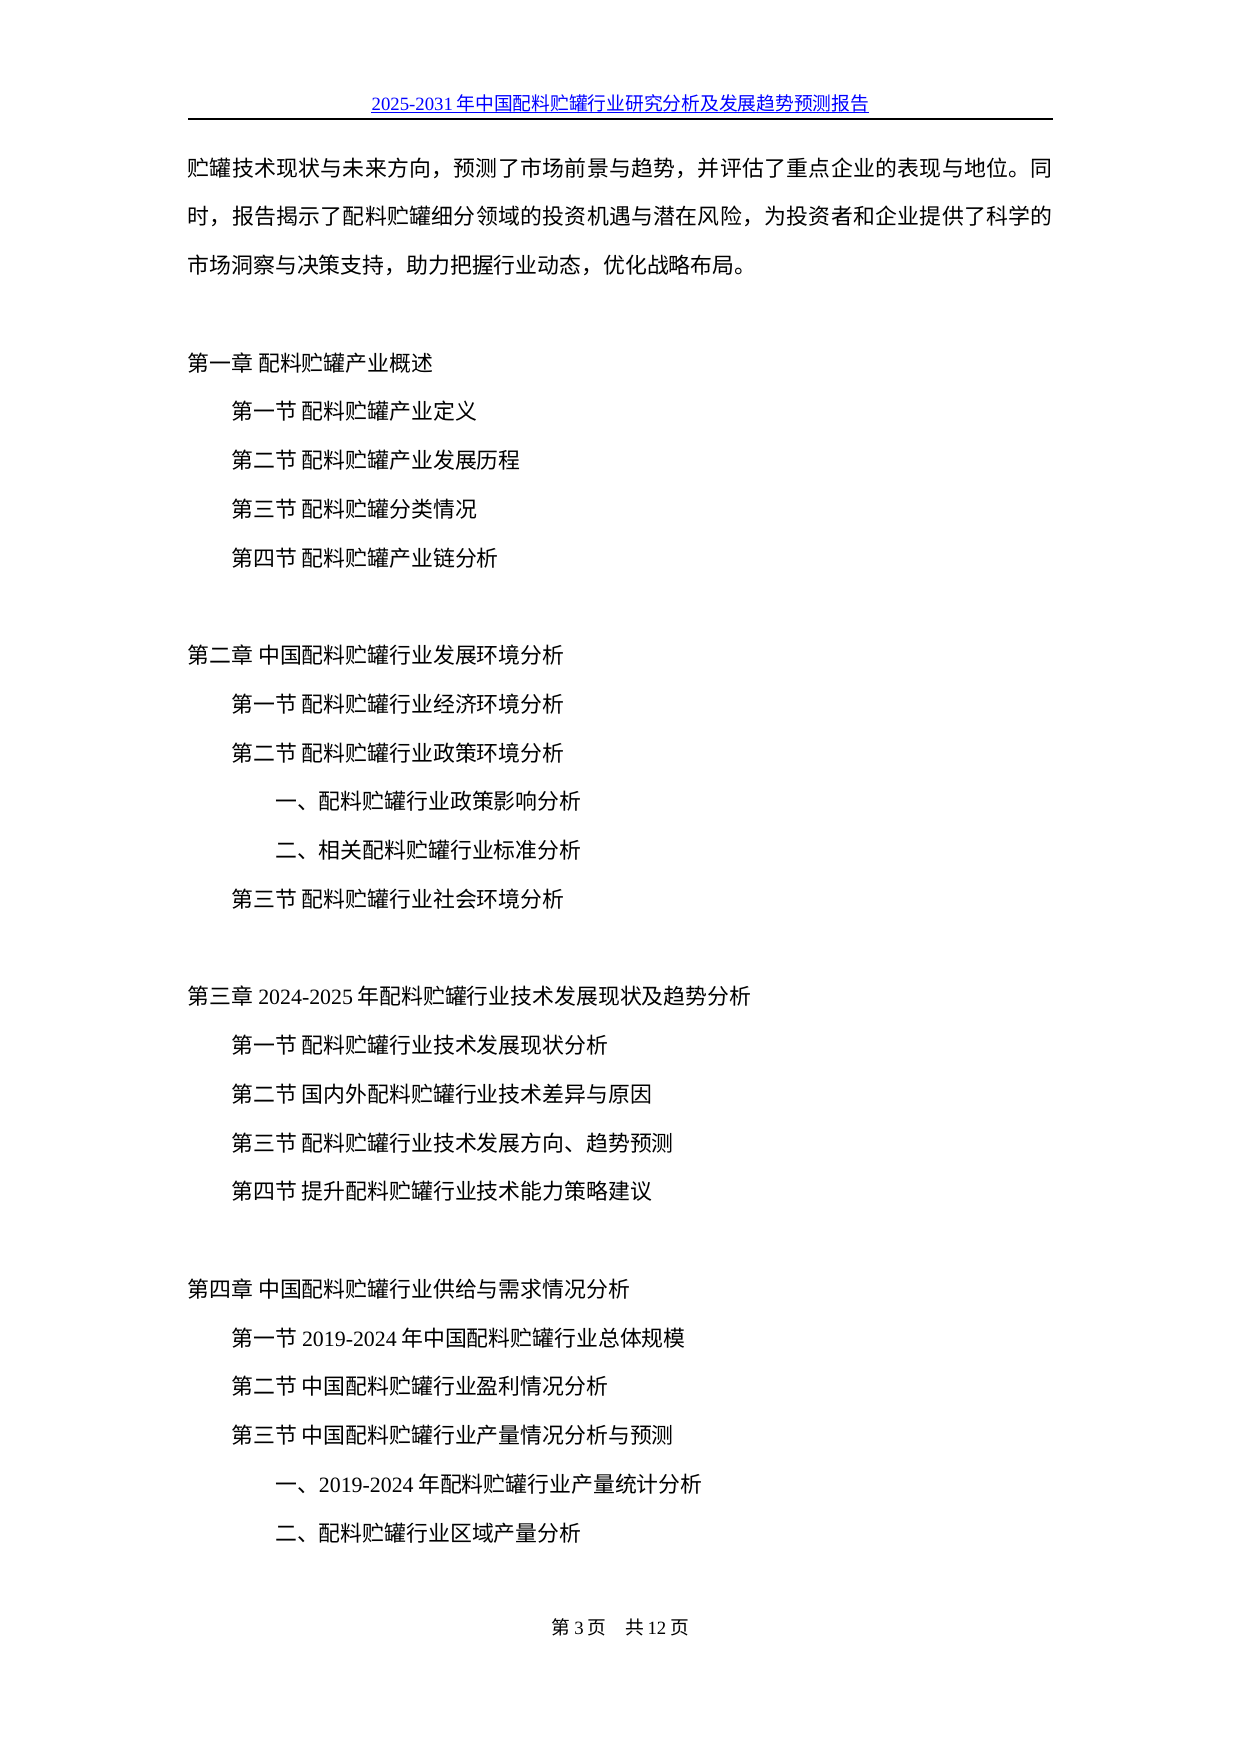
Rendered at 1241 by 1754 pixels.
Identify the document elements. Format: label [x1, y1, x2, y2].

text [187, 150, 1053, 1548]
